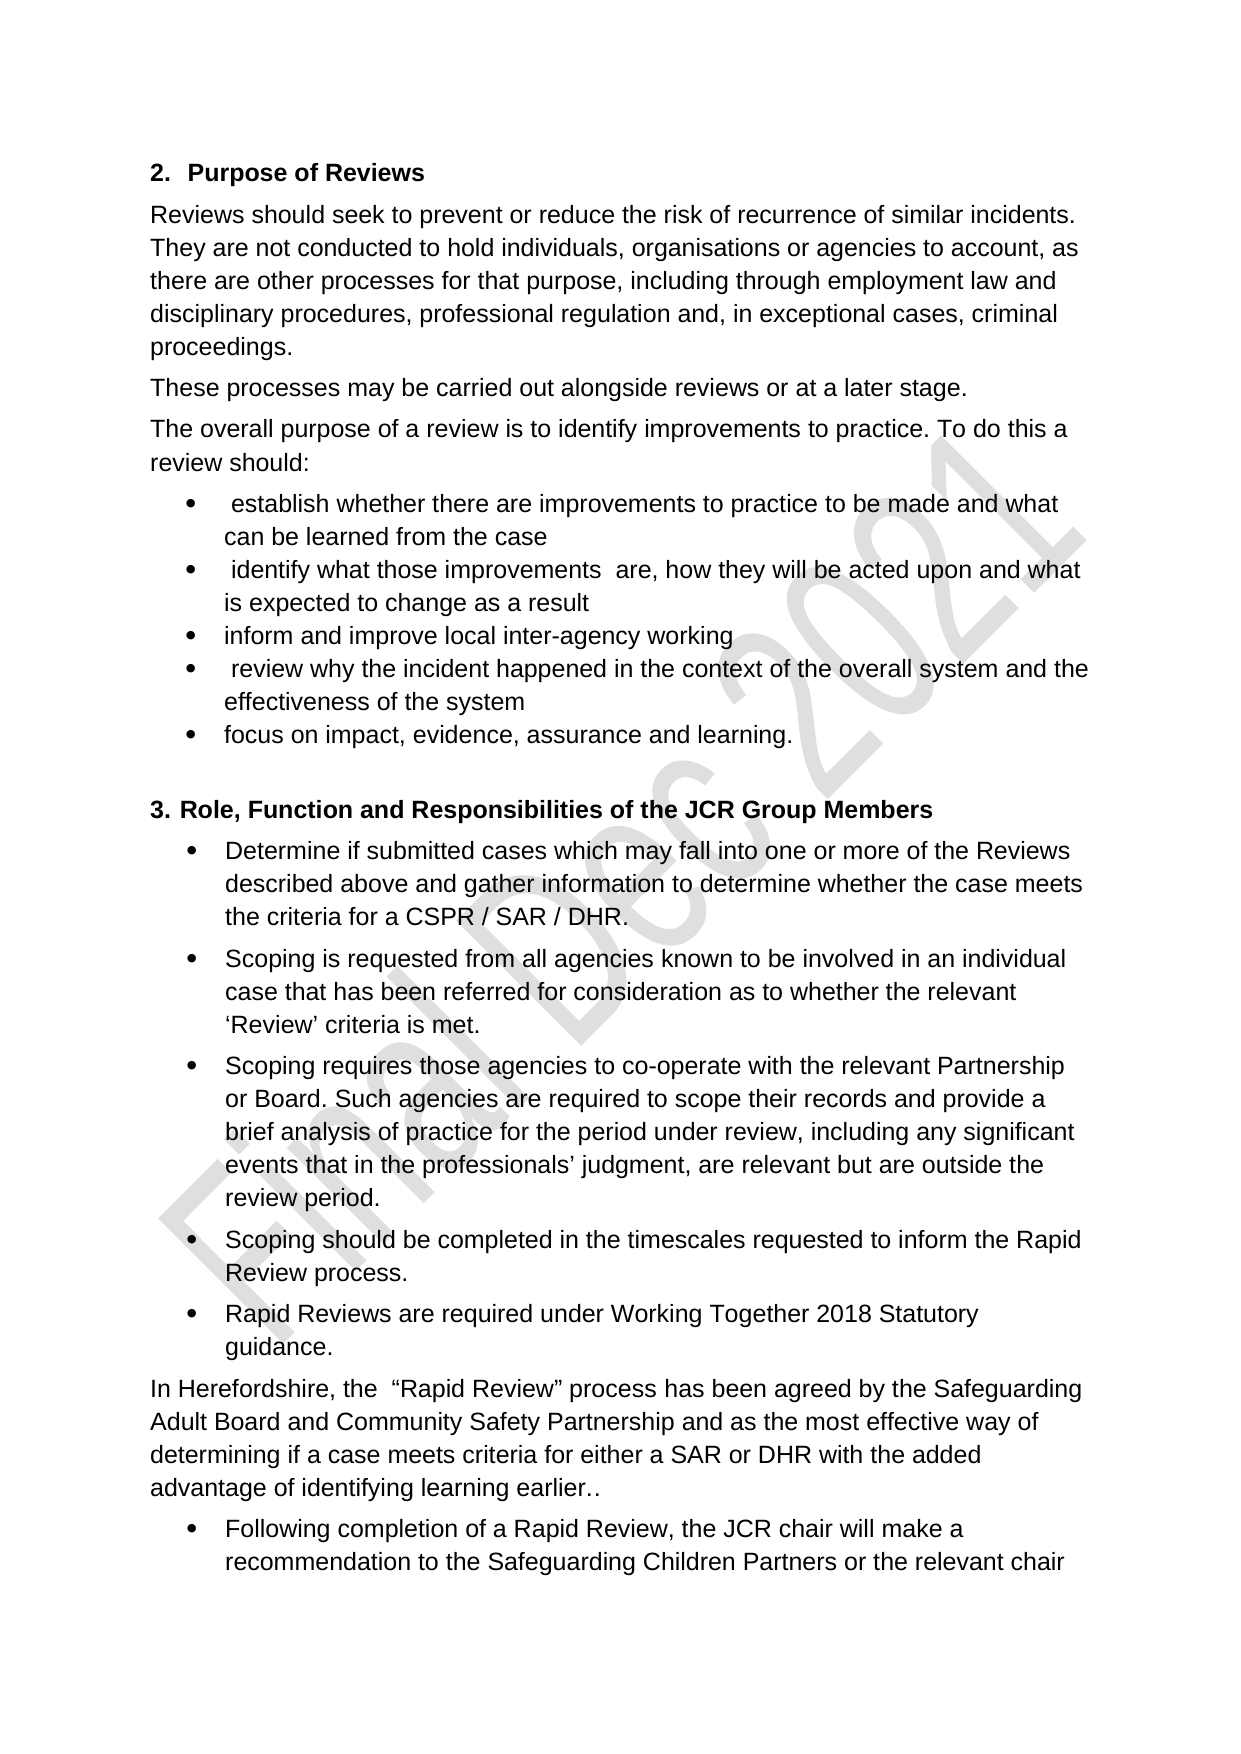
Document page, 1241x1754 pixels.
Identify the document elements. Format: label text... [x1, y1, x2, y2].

list focus on impact, evidence, assurance and learning. [186, 720, 1090, 749]
list Scoping requires those agencies to co-operate with the relevant Partnership or Board. Such agencies are required to scope their records and provide a brief analysis of practice for the period under review, including any significant events that in the professionals’ judgment, are relevant but are outside the review period. [187, 1051, 1090, 1212]
list inform and improve local inter-agency working [186, 621, 1090, 650]
list Rapid Reviews are required under Working Together 2018 Statutory guidance. [187, 1299, 1090, 1361]
list identify what those improvements are, how they will be acted upon and what is expected to change as a result [186, 555, 1090, 617]
list Scoping is requested from all agencies known to be involved in an individual case that has been referred for consideration as to whether the relevant ‘Review’ criteria is met. [187, 944, 1090, 1039]
text In Herefordshire, the “Rapid Review” process has been agreed by the Safeguarding Adult Board and Community Safety Partnership and as the most effective way of determining if a case meets criteria for either a SAR or DHR with the added advantage of identifying learning earlier.. [150, 1374, 1090, 1502]
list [187, 1514, 1090, 1576]
text The overall purpose of a review is to identify improvements to practice. To do this a review should: [150, 414, 1090, 476]
list review why the incident happened in the context of the overall system and the effectiveness of the system [186, 654, 1090, 716]
list Purpose of Reviews [150, 158, 1090, 187]
list Determine if submitted cases which may fall into one or more of the Reviews described above and gather information to determine whether the case meets the criteria for a CSPR / SAR / DHR. [187, 836, 1090, 931]
text Reviews should seek to prevent or reduce the risk of recurrence of similar incidents. They are not conducted to hold individuals, organisations or agencies to account, as there are other processes for that purpose, including through employment law and disciplinary procedures, professional regulation and, in exceptional cases, criminal proceedings. [150, 200, 1090, 361]
text These processes may be carried out alongside reviews or at a later stage. [150, 373, 1090, 402]
list Scoping should be completed in the timescales requested to inform the Rapid Review process. [187, 1225, 1090, 1287]
list establish whether there are improvements to practice to be made and what can be learned from the case [186, 489, 1090, 551]
list Role, Function and Responsibilities of the JCR Group Members [150, 795, 1090, 824]
